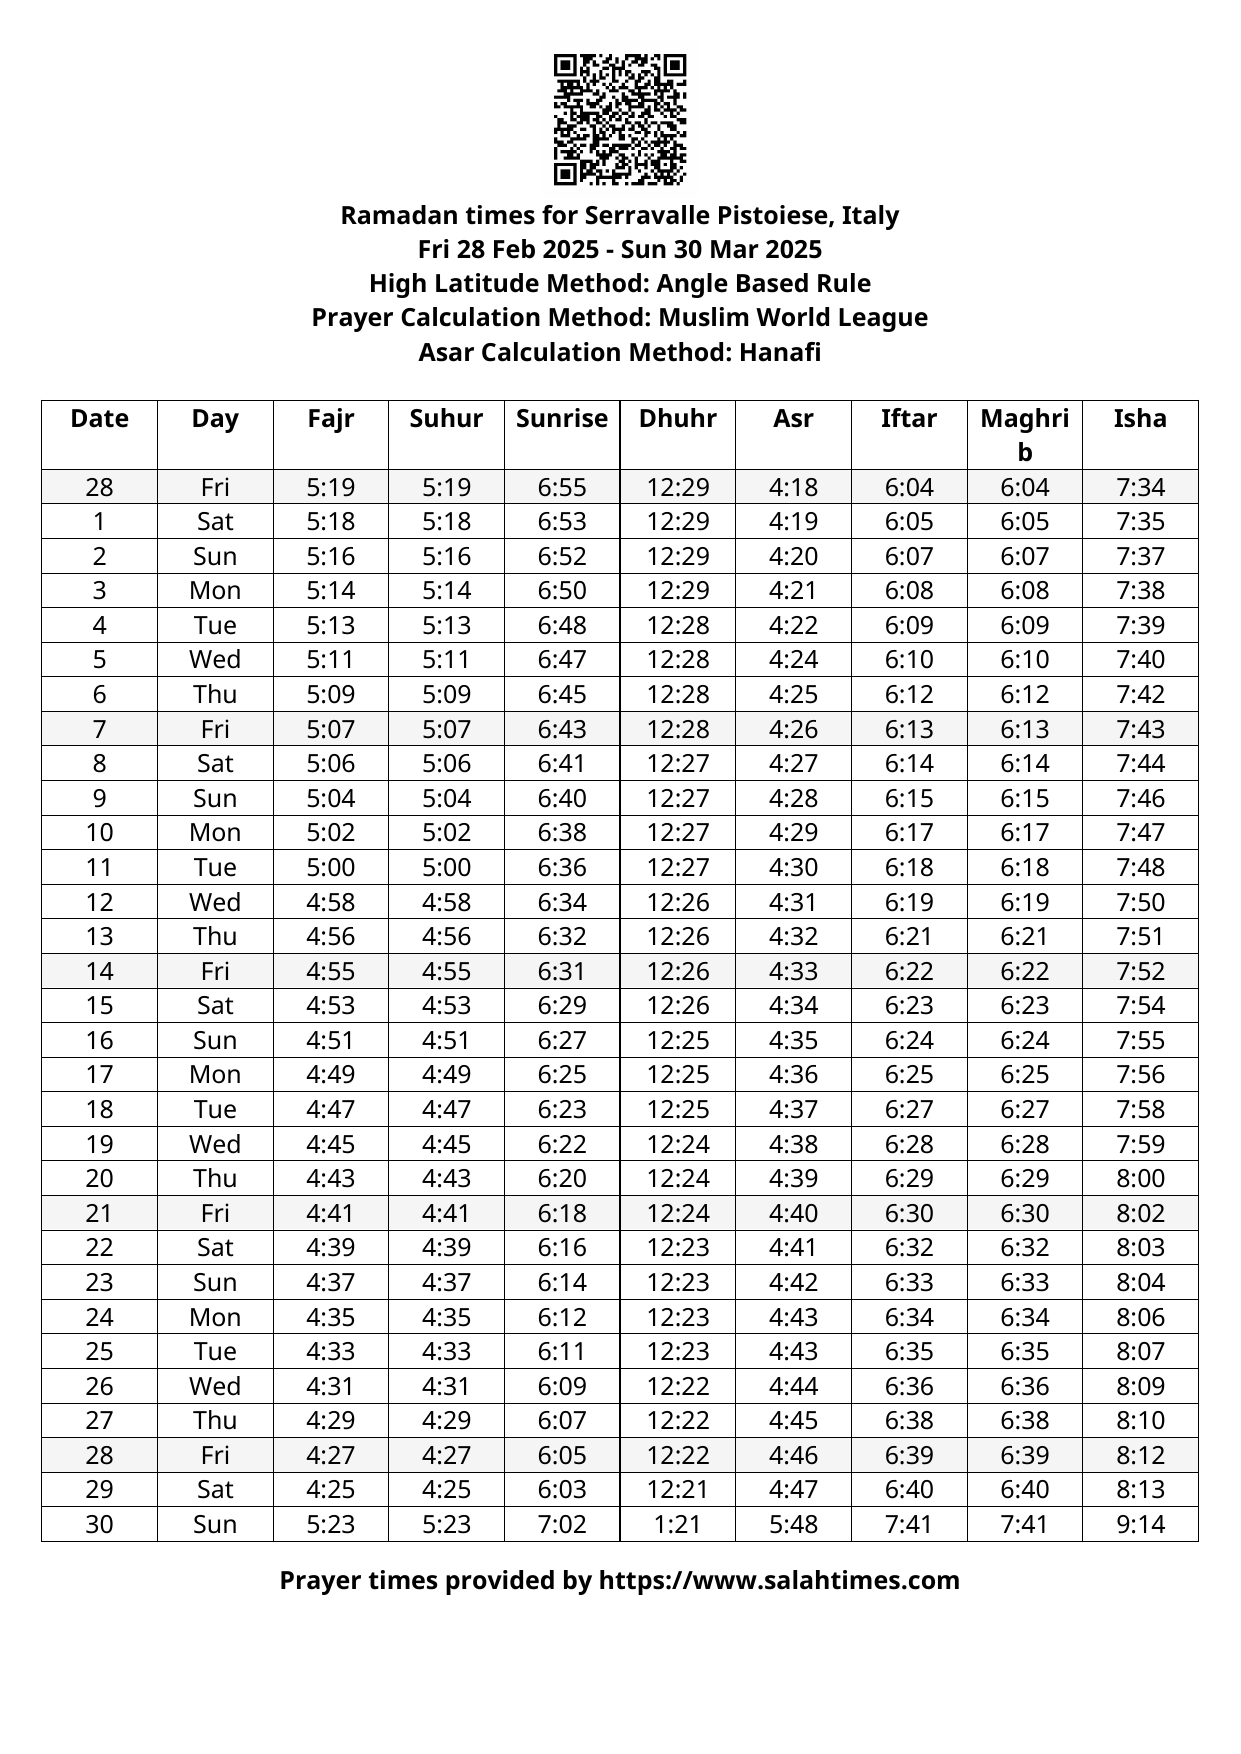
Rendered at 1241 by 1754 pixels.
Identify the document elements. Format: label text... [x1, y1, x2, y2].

table_cell 4:18 [736, 470, 851, 503]
table_cell 12:27 [621, 816, 735, 849]
table_cell Mon [158, 1058, 273, 1091]
table_cell 6:30 [852, 1196, 967, 1229]
table_cell 7:35 [1083, 504, 1198, 538]
table_cell 7:56 [1083, 1058, 1198, 1091]
table_cell 6 [42, 677, 157, 711]
table_cell 12:25 [621, 1058, 735, 1091]
table_cell Sat [158, 746, 273, 780]
table_cell 6:09 [505, 1369, 619, 1402]
table_cell Mon [158, 574, 273, 607]
table_cell 6:40 [968, 1473, 1082, 1506]
table_cell 22 [42, 1231, 157, 1264]
table_cell 7:51 [1083, 919, 1198, 953]
table_cell 6:35 [968, 1334, 1082, 1368]
table_cell 4:37 [274, 1265, 388, 1299]
table_cell 7:34 [1083, 470, 1198, 503]
table_cell 4:47 [736, 1473, 851, 1506]
table_cell 8:00 [1083, 1161, 1198, 1195]
table_cell 4 [42, 608, 157, 642]
table_cell 12:22 [621, 1369, 735, 1402]
text Prayer Calculation Method: Muslim World League [42, 300, 1198, 334]
table_cell 12:28 [621, 643, 735, 676]
table_cell 4:49 [389, 1058, 504, 1091]
table_cell 6:32 [968, 1231, 1082, 1264]
table_cell 4:19 [736, 504, 851, 538]
table_cell Tue [158, 1334, 273, 1368]
table_cell Sun [158, 1023, 273, 1057]
table_cell 4:25 [736, 677, 851, 711]
table_cell 4:27 [736, 746, 851, 780]
table_cell 6:09 [852, 608, 967, 642]
table_cell 4:33 [736, 954, 851, 987]
picture [542, 41, 699, 198]
table_cell 6:13 [852, 712, 967, 745]
table_cell 4:55 [389, 954, 504, 987]
table_cell 6:25 [505, 1058, 619, 1091]
table_cell 7:41 [852, 1507, 967, 1541]
table_cell Mon [158, 816, 273, 849]
text Fri 28 Feb 2025 - Sun 30 Mar 2025 [42, 232, 1198, 266]
table_cell 12:25 [621, 1023, 735, 1057]
table_cell 5:14 [389, 574, 504, 607]
table_cell 6:38 [852, 1404, 967, 1437]
table_cell 4:51 [389, 1023, 504, 1057]
table_cell 4:30 [736, 850, 851, 884]
table_cell 6:34 [852, 1300, 967, 1333]
table_cell 4:40 [736, 1196, 851, 1229]
table_cell 15 [42, 989, 157, 1022]
table_cell 30 [42, 1507, 157, 1541]
table_cell 4:35 [389, 1300, 504, 1333]
table_cell 12:29 [621, 470, 735, 503]
table_cell 6:21 [968, 919, 1082, 953]
table_cell 6:15 [968, 781, 1082, 814]
table_cell 6:35 [852, 1334, 967, 1368]
table_cell 8:04 [1083, 1265, 1198, 1299]
table_cell 4:31 [736, 885, 851, 918]
text High Latitude Method: Angle Based Rule [42, 266, 1198, 300]
table_cell 5:11 [274, 643, 388, 676]
table_cell 12:22 [621, 1438, 735, 1472]
table_cell Sat [158, 989, 273, 1022]
table_cell 5:09 [274, 677, 388, 711]
table_cell 6:17 [852, 816, 967, 849]
table_cell 5:11 [389, 643, 504, 676]
table_cell 6:22 [505, 1127, 619, 1160]
table_cell 6:36 [968, 1369, 1082, 1402]
table_cell Mon [158, 1300, 273, 1333]
table_cell Sun [158, 1265, 273, 1299]
table_cell Thu [158, 1404, 273, 1437]
table_cell 23 [42, 1265, 157, 1299]
table_cell 8:09 [1083, 1369, 1198, 1402]
table_cell Fri [158, 1438, 273, 1472]
table_cell 11 [42, 850, 157, 884]
table_cell Fri [158, 954, 273, 987]
table_cell 4:36 [736, 1058, 851, 1091]
table_cell 4:43 [736, 1334, 851, 1368]
table_cell 26 [42, 1369, 157, 1402]
table_cell 5:04 [274, 781, 388, 814]
table_cell 4:26 [736, 712, 851, 745]
table_cell 6:04 [852, 470, 967, 503]
table_cell 5:13 [389, 608, 504, 642]
table_cell 6:08 [968, 574, 1082, 607]
table_cell 6:45 [505, 677, 619, 711]
table_cell 4:22 [736, 608, 851, 642]
table_cell 7:59 [1083, 1127, 1198, 1160]
table_cell 10 [42, 816, 157, 849]
table_cell 12:21 [621, 1473, 735, 1506]
table_cell 6:12 [968, 677, 1082, 711]
table_cell 4:56 [389, 919, 504, 953]
table_cell 7:55 [1083, 1023, 1198, 1057]
table_cell 6:27 [968, 1092, 1082, 1126]
table_cell 4:29 [736, 816, 851, 849]
table_cell 12:27 [621, 746, 735, 780]
table_cell 5:14 [274, 574, 388, 607]
table_cell Fri [158, 1196, 273, 1229]
table_cell 4:43 [736, 1300, 851, 1333]
table_cell Thu [158, 677, 273, 711]
table_cell 4:27 [389, 1438, 504, 1472]
table_cell 6:08 [852, 574, 967, 607]
table_cell 28 [42, 470, 157, 503]
table_cell 5:06 [274, 746, 388, 780]
table_cell 4:39 [736, 1161, 851, 1195]
table_cell 6:47 [505, 643, 619, 676]
table_cell 4:33 [274, 1334, 388, 1368]
table_cell 6:29 [505, 989, 619, 1022]
table_cell 6:24 [852, 1023, 967, 1057]
table_cell 6:52 [505, 539, 619, 572]
table_cell Sun [158, 1507, 273, 1541]
table_header Suhur [389, 401, 504, 469]
table_cell 5:06 [389, 746, 504, 780]
table_cell 3 [42, 574, 157, 607]
table_cell 6:27 [852, 1092, 967, 1126]
table_cell 12:24 [621, 1161, 735, 1195]
table_cell 6:28 [968, 1127, 1082, 1160]
table_cell 7:43 [1083, 712, 1198, 745]
table_cell 7:46 [1083, 781, 1198, 814]
table_cell 4:21 [736, 574, 851, 607]
table_cell 29 [42, 1473, 157, 1506]
table_cell 4:39 [389, 1231, 504, 1264]
table_cell Thu [158, 1161, 273, 1195]
table_cell 12:27 [621, 850, 735, 884]
table_cell 4:58 [389, 885, 504, 918]
table_cell 6:22 [852, 954, 967, 987]
table_cell Wed [158, 1127, 273, 1160]
table_cell Sun [158, 539, 273, 572]
table_cell 19 [42, 1127, 157, 1160]
table_cell 5:16 [274, 539, 388, 572]
table_cell 6:18 [852, 850, 967, 884]
table_cell Sat [158, 504, 273, 538]
table_cell 7:02 [505, 1507, 619, 1541]
table_cell 4:37 [736, 1092, 851, 1126]
table_cell 12:26 [621, 954, 735, 987]
table_cell 1:21 [621, 1507, 735, 1541]
table_cell 7:38 [1083, 574, 1198, 607]
table_cell 6:05 [852, 504, 967, 538]
table_cell 4:47 [274, 1092, 388, 1126]
table_header Asr [736, 401, 851, 469]
table_cell 5:00 [389, 850, 504, 884]
table_cell 6:22 [968, 954, 1082, 987]
table_cell 6:14 [852, 746, 967, 780]
table_cell 6:10 [852, 643, 967, 676]
table_cell 4:53 [389, 989, 504, 1022]
table_cell 6:29 [968, 1161, 1082, 1195]
table_cell 6:13 [968, 712, 1082, 745]
table_cell 4:43 [389, 1161, 504, 1195]
table_cell 6:39 [968, 1438, 1082, 1472]
table_cell 6:03 [505, 1473, 619, 1506]
table_cell 6:32 [852, 1231, 967, 1264]
table_cell Tue [158, 850, 273, 884]
table_cell 5:07 [274, 712, 388, 745]
table_cell Thu [158, 919, 273, 953]
table_cell 12:24 [621, 1127, 735, 1160]
table_cell 12:25 [621, 1092, 735, 1126]
table_cell Sat [158, 1473, 273, 1506]
table_cell 6:27 [505, 1023, 619, 1057]
table_cell 6:07 [852, 539, 967, 572]
table_cell Fri [158, 712, 273, 745]
table_cell Tue [158, 608, 273, 642]
table_cell 8:13 [1083, 1473, 1198, 1506]
table_cell 6:07 [505, 1404, 619, 1437]
table_cell 6:25 [852, 1058, 967, 1091]
table_cell 12:26 [621, 919, 735, 953]
table_cell 1 [42, 504, 157, 538]
table_cell 2 [42, 539, 157, 572]
table_cell 7:44 [1083, 746, 1198, 780]
table_cell 6:05 [968, 504, 1082, 538]
table_cell 6:12 [852, 677, 967, 711]
table_cell 4:25 [274, 1473, 388, 1506]
table_cell 4:41 [389, 1196, 504, 1229]
table_cell 12:29 [621, 539, 735, 572]
table_cell 6:28 [852, 1127, 967, 1160]
table_cell 9:14 [1083, 1507, 1198, 1541]
table_cell 5:07 [389, 712, 504, 745]
table_cell 6:43 [505, 712, 619, 745]
table_cell 7:58 [1083, 1092, 1198, 1126]
table_cell 24 [42, 1300, 157, 1333]
table_cell 6:55 [505, 470, 619, 503]
table_cell 12:22 [621, 1404, 735, 1437]
table_cell 21 [42, 1196, 157, 1229]
table_cell Sun [158, 781, 273, 814]
table_cell 4:49 [274, 1058, 388, 1091]
table_cell 4:27 [274, 1438, 388, 1472]
table_cell 6:18 [968, 850, 1082, 884]
table_cell 6:36 [852, 1369, 967, 1402]
table_cell 6:33 [852, 1265, 967, 1299]
table_cell 12:23 [621, 1300, 735, 1333]
table_cell 12:27 [621, 781, 735, 814]
table_cell 6:20 [505, 1161, 619, 1195]
table_cell 5:23 [389, 1507, 504, 1541]
table_cell 8:03 [1083, 1231, 1198, 1264]
table_cell 6:36 [505, 850, 619, 884]
table_cell 5:04 [389, 781, 504, 814]
table_cell 8:06 [1083, 1300, 1198, 1333]
table_cell 5:02 [389, 816, 504, 849]
table_cell 13 [42, 919, 157, 953]
table_cell 4:51 [274, 1023, 388, 1057]
table_cell 18 [42, 1092, 157, 1126]
table_cell 16 [42, 1023, 157, 1057]
table_cell 6:17 [968, 816, 1082, 849]
table_cell 6:41 [505, 746, 619, 780]
table_cell 6:31 [505, 954, 619, 987]
table_cell 7 [42, 712, 157, 745]
table_cell 12:28 [621, 677, 735, 711]
table_cell 6:15 [852, 781, 967, 814]
table_header Iftar [852, 401, 967, 469]
table_cell 6:23 [968, 989, 1082, 1022]
table_header Maghrib [968, 401, 1082, 469]
table_header Fajr [274, 401, 388, 469]
table_cell 6:40 [852, 1473, 967, 1506]
table_cell 4:39 [274, 1231, 388, 1264]
table_cell 4:44 [736, 1369, 851, 1402]
table_cell 6:39 [852, 1438, 967, 1472]
table_cell 6:34 [505, 885, 619, 918]
table_cell 4:29 [389, 1404, 504, 1437]
table_cell 8:02 [1083, 1196, 1198, 1229]
table_cell Tue [158, 1092, 273, 1126]
table_cell 4:33 [389, 1334, 504, 1368]
table_cell 6:09 [968, 608, 1082, 642]
table_cell 27 [42, 1404, 157, 1437]
table_cell 12:23 [621, 1265, 735, 1299]
table_cell 6:11 [505, 1334, 619, 1368]
table_cell Sat [158, 1231, 273, 1264]
table_cell 4:31 [389, 1369, 504, 1402]
text Asar Calculation Method: Hanafi [42, 334, 1198, 368]
table_cell 4:35 [274, 1300, 388, 1333]
table_cell 4:20 [736, 539, 851, 572]
table_cell 6:14 [505, 1265, 619, 1299]
table_cell 12:24 [621, 1196, 735, 1229]
table_cell 4:45 [274, 1127, 388, 1160]
table_cell 6:04 [968, 470, 1082, 503]
table_cell 5:18 [389, 504, 504, 538]
table_cell 7:37 [1083, 539, 1198, 572]
table_cell 4:41 [736, 1231, 851, 1264]
table_cell 6:25 [968, 1058, 1082, 1091]
text Prayer times provided by https://www.salahtimes.com [42, 1563, 1198, 1597]
table_cell 6:23 [505, 1092, 619, 1126]
table_cell Wed [158, 1369, 273, 1402]
table_cell 6:30 [968, 1196, 1082, 1229]
table_header Dhuhr [621, 401, 735, 469]
table_cell 9 [42, 781, 157, 814]
table_cell 5:00 [274, 850, 388, 884]
table_cell 4:55 [274, 954, 388, 987]
table_cell 5:09 [389, 677, 504, 711]
table_cell 6:34 [968, 1300, 1082, 1333]
table_header Date [42, 401, 157, 469]
table_cell 4:47 [389, 1092, 504, 1126]
table_cell 12:23 [621, 1231, 735, 1264]
table_cell 7:39 [1083, 608, 1198, 642]
table_cell 4:45 [389, 1127, 504, 1160]
table_cell 4:34 [736, 989, 851, 1022]
table_cell 6:32 [505, 919, 619, 953]
table_cell 4:56 [274, 919, 388, 953]
table_cell 7:41 [968, 1507, 1082, 1541]
table_cell 6:53 [505, 504, 619, 538]
table_cell 4:25 [389, 1473, 504, 1506]
table_cell 12:29 [621, 574, 735, 607]
table_cell 7:47 [1083, 816, 1198, 849]
table_cell 12:28 [621, 608, 735, 642]
table_cell 7:54 [1083, 989, 1198, 1022]
table_header Sunrise [505, 401, 619, 469]
table_cell Wed [158, 643, 273, 676]
table_cell 7:42 [1083, 677, 1198, 711]
table_cell 6:38 [968, 1404, 1082, 1437]
table_cell 6:24 [968, 1023, 1082, 1057]
table_cell 6:40 [505, 781, 619, 814]
table_cell 5:13 [274, 608, 388, 642]
table_header Day [158, 401, 273, 469]
table_cell 25 [42, 1334, 157, 1368]
table_cell 6:48 [505, 608, 619, 642]
table_cell 5:02 [274, 816, 388, 849]
table_cell 20 [42, 1161, 157, 1195]
table_cell 4:32 [736, 919, 851, 953]
table_cell 12:29 [621, 504, 735, 538]
table_cell 8:10 [1083, 1404, 1198, 1437]
table_cell 4:41 [274, 1196, 388, 1229]
table_cell 5:19 [389, 470, 504, 503]
table_cell 8 [42, 746, 157, 780]
table_cell 6:29 [852, 1161, 967, 1195]
table_cell 5 [42, 643, 157, 676]
table_cell 12:26 [621, 989, 735, 1022]
table_cell 8:12 [1083, 1438, 1198, 1472]
table_cell 4:42 [736, 1265, 851, 1299]
table_cell 12:28 [621, 712, 735, 745]
table_cell 5:16 [389, 539, 504, 572]
table_cell 4:31 [274, 1369, 388, 1402]
table_cell 6:12 [505, 1300, 619, 1333]
table_cell 5:48 [736, 1507, 851, 1541]
table_cell 6:16 [505, 1231, 619, 1264]
table_cell 4:37 [389, 1265, 504, 1299]
table_cell 12:23 [621, 1334, 735, 1368]
table_cell 4:58 [274, 885, 388, 918]
table_cell 6:10 [968, 643, 1082, 676]
table_cell 14 [42, 954, 157, 987]
table_cell 6:33 [968, 1265, 1082, 1299]
table_cell Fri [158, 470, 273, 503]
table_cell 4:24 [736, 643, 851, 676]
table_cell 5:18 [274, 504, 388, 538]
table_cell 4:38 [736, 1127, 851, 1160]
table_cell 6:07 [968, 539, 1082, 572]
table_cell 28 [42, 1438, 157, 1472]
table_header Isha [1083, 401, 1198, 469]
table_cell Wed [158, 885, 273, 918]
table_cell 6:14 [968, 746, 1082, 780]
table_cell 6:19 [968, 885, 1082, 918]
table_cell 17 [42, 1058, 157, 1091]
table_cell 6:18 [505, 1196, 619, 1229]
table_cell 7:48 [1083, 850, 1198, 884]
table_cell 7:52 [1083, 954, 1198, 987]
table_cell 6:21 [852, 919, 967, 953]
table_cell 4:45 [736, 1404, 851, 1437]
table_cell 6:50 [505, 574, 619, 607]
table_cell 6:05 [505, 1438, 619, 1472]
table_cell 7:40 [1083, 643, 1198, 676]
table_cell 6:19 [852, 885, 967, 918]
table_cell 5:19 [274, 470, 388, 503]
table_cell 4:29 [274, 1404, 388, 1437]
table_cell 4:53 [274, 989, 388, 1022]
table_cell 4:46 [736, 1438, 851, 1472]
table_cell 12 [42, 885, 157, 918]
table_cell 12:26 [621, 885, 735, 918]
table_cell 6:38 [505, 816, 619, 849]
table_cell 6:23 [852, 989, 967, 1022]
table_cell 4:35 [736, 1023, 851, 1057]
text Ramadan times for Serravalle Pistoiese, Italy [42, 198, 1198, 232]
table_cell 5:23 [274, 1507, 388, 1541]
table_cell 4:43 [274, 1161, 388, 1195]
table_cell 8:07 [1083, 1334, 1198, 1368]
table_cell 7:50 [1083, 885, 1198, 918]
table_cell 4:28 [736, 781, 851, 814]
